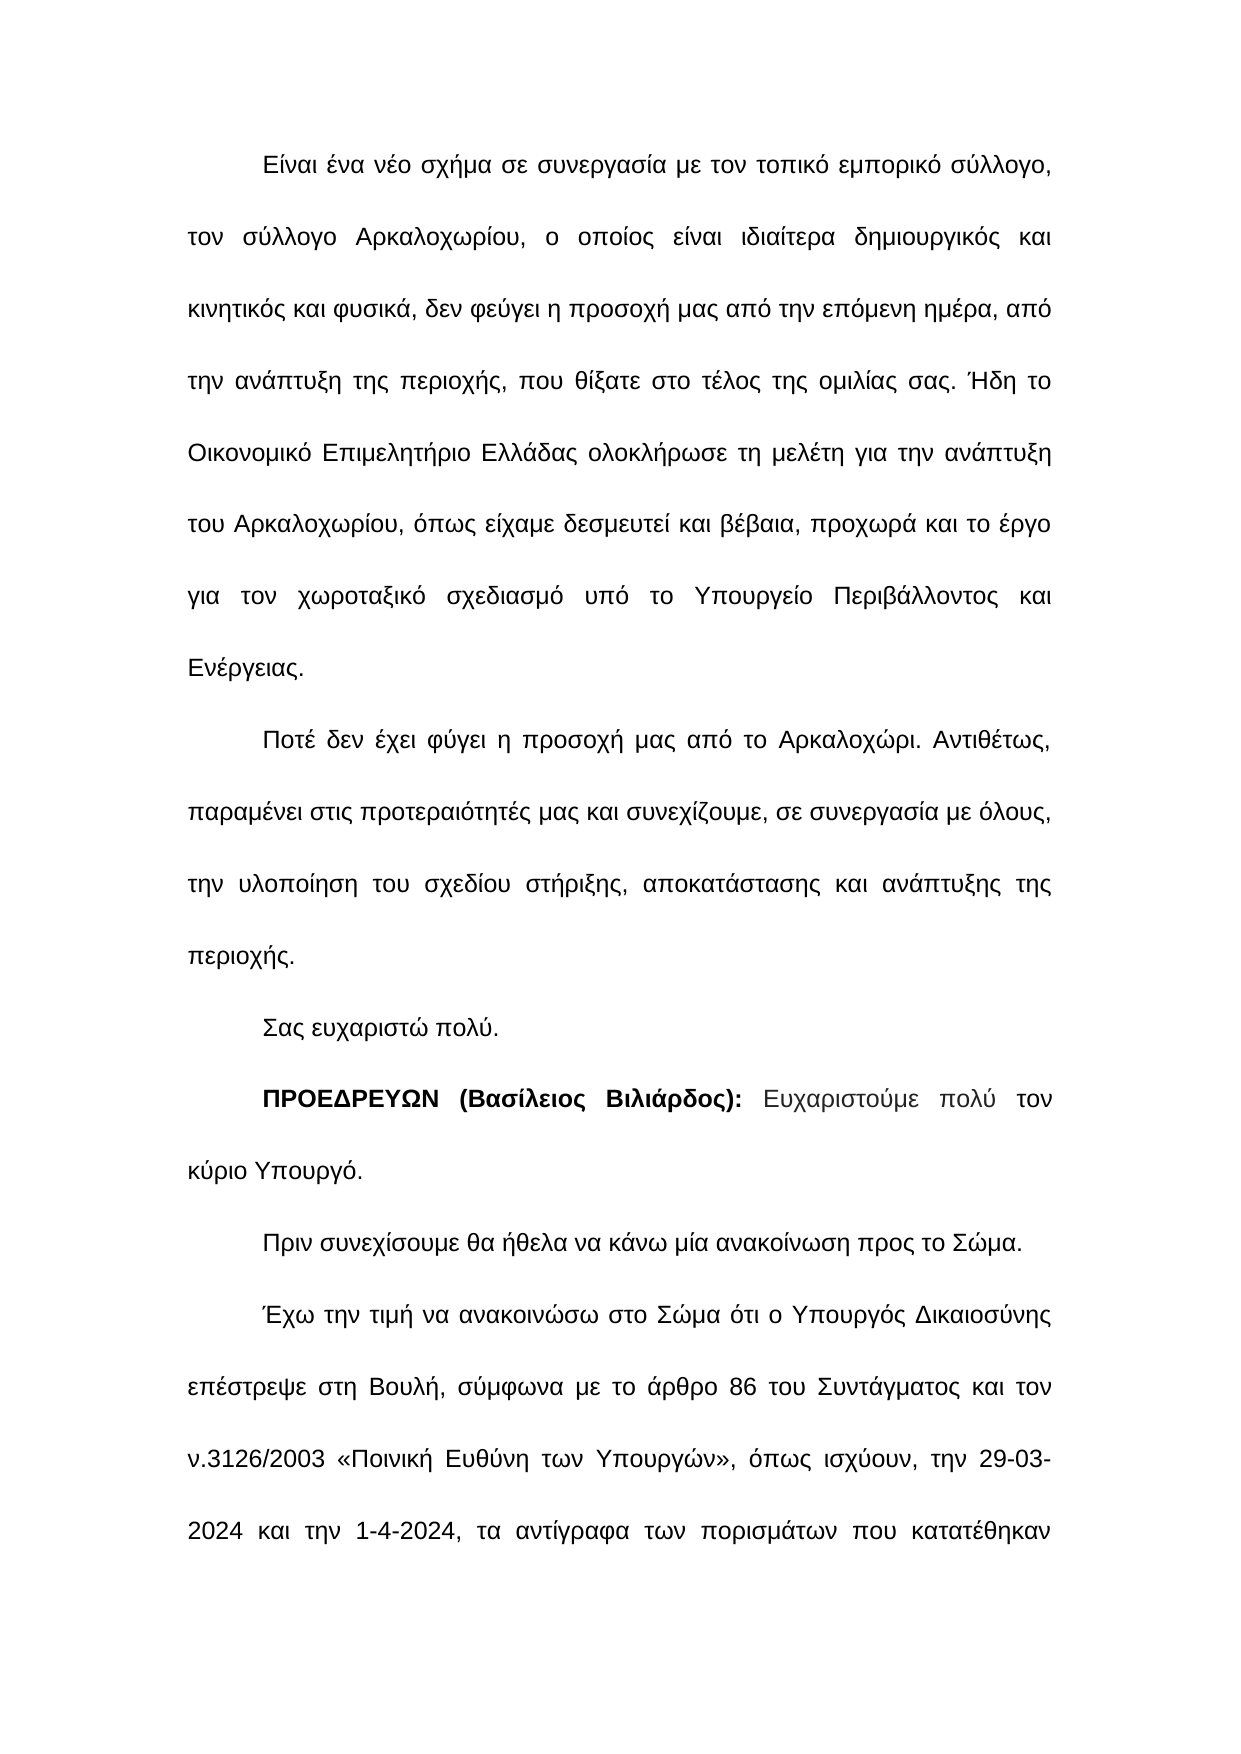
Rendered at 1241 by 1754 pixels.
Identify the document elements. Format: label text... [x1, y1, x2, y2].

text Ποτέ δεν έχει φύγει η προσοχή μας από το Αρκαλοχώρι. Αντιθέτως, παραμένει στις προτεραιότητές μας και συνεχίζουμε, σε συνεργασία με όλους, την υλοποίηση του σχεδίου στήριξης, αποκατάστασης και ανάπτυξης της περιοχής. [187, 725, 1053, 969]
text Πριν συνεχίσουμε θα ήθελα να κάνω μία ανακοίνωση προς το Σώμα. [187, 1228, 1053, 1257]
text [187, 1300, 1053, 1544]
text Σας ευχαριστώ πολύ. [187, 1012, 1053, 1041]
text ΠΡΟΕΔΡΕΥΩΝ (Βασίλειος Βιλιάρδος): Ευχαριστούμε πολύ τον κύριο Υπουργό. [187, 1084, 1053, 1185]
text Είναι ένα νέο σχήμα σε συνεργασία με τον τοπικό εμπορικό σύλλογο, τον σύλλογο Αρκαλοχωρίου, ο οποίος είναι ιδιαίτερα δημιουργικός και κινητικός και φυσικά, δεν φεύγει η προσοχή μας από την επόμενη ημέρα, από την ανάπτυξη της περιοχής, που θίξατε στο τέλος της ομιλίας σας. Ήδη το Οικονομικό Επιμελητήριο Ελλάδας ολοκλήρωσε τη μελέτη για την ανάπτυξη του Αρκαλοχωρίου, όπως είχαμε δεσμευτεί και βέβαια, προχωρά και το έργο για τον χωροταξικό σχεδιασμό υπό το Υπουργείο Περιβάλλοντος και Ενέργειας. [187, 150, 1053, 682]
